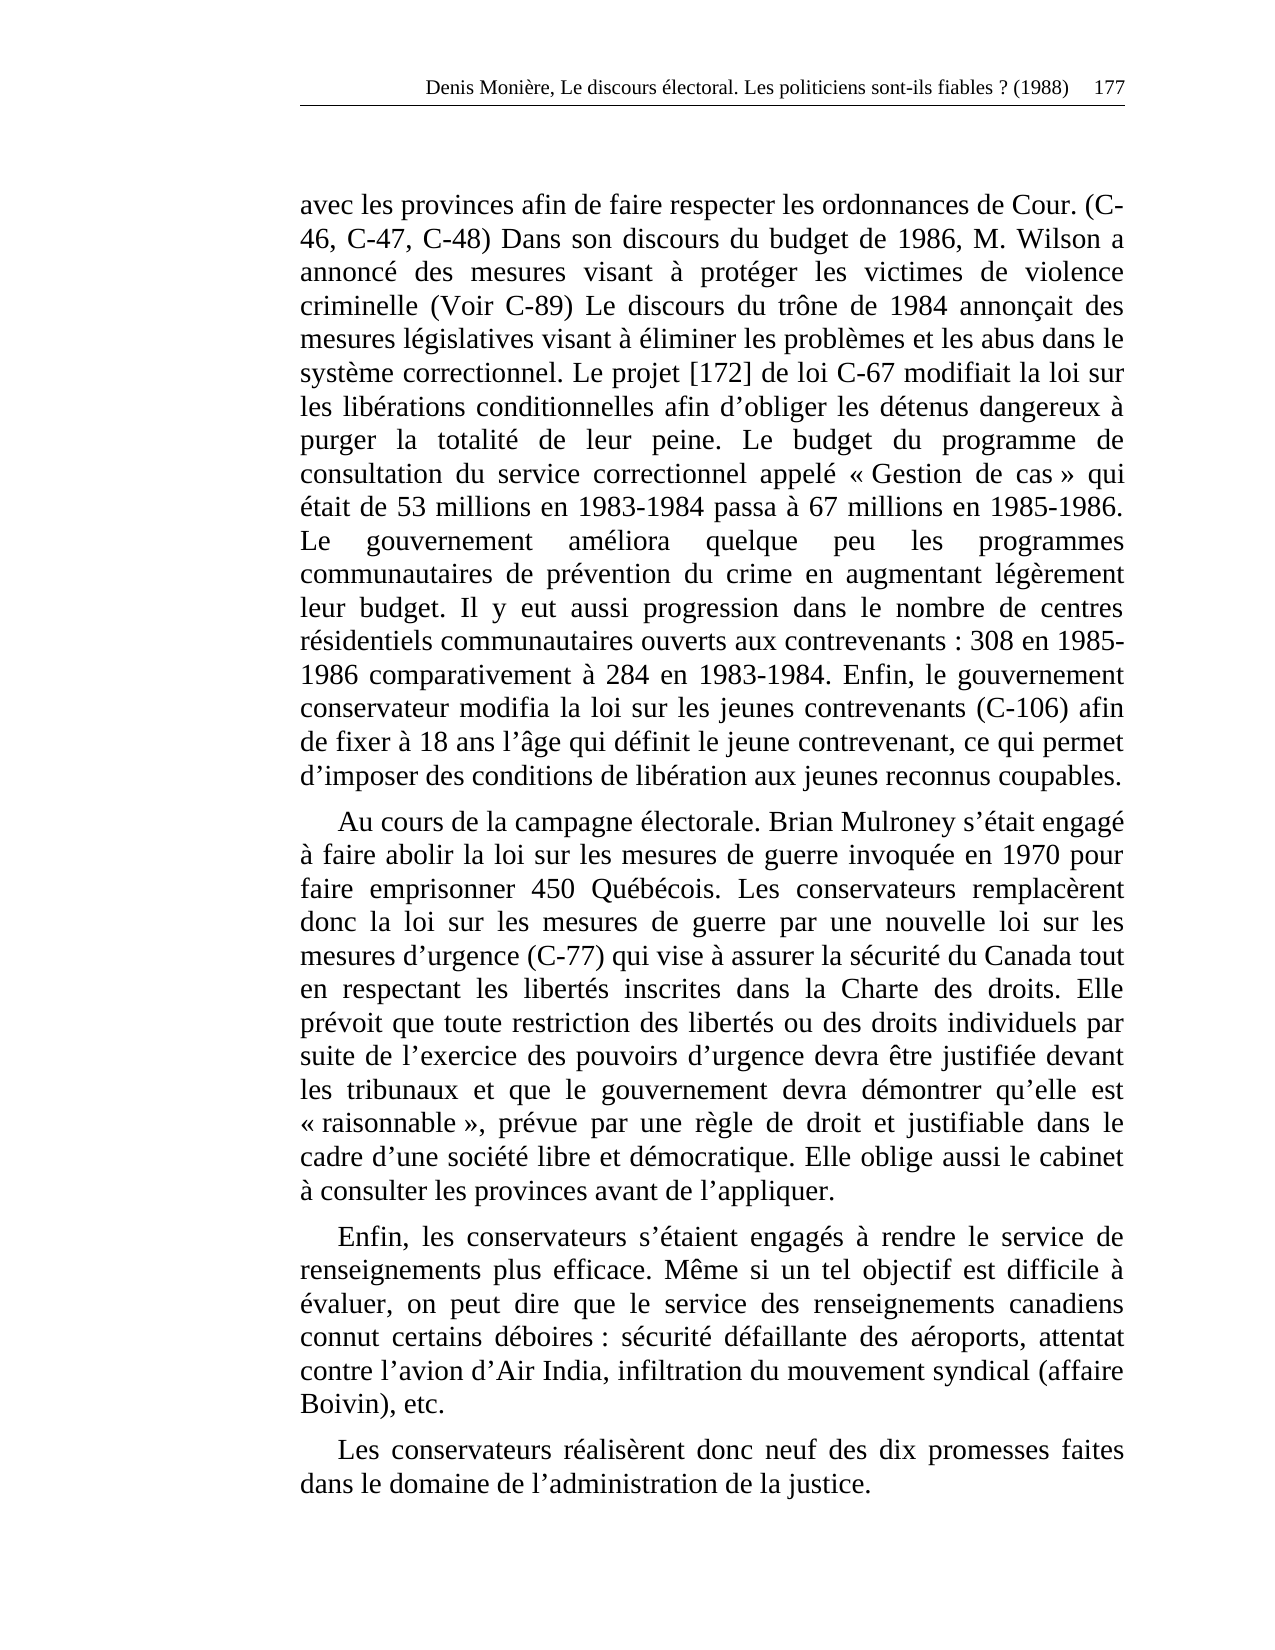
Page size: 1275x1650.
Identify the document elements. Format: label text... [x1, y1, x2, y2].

text Les conservateurs réalisèrent donc neuf des dix promesses faites dans le domaine de l’administration de la justice. [300, 1432, 1125, 1499]
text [300, 187, 1125, 791]
text Enfin, les conservateurs s’étaient engagés à rendre le service de renseignements plus efficace. Même si un tel objectif est difficile à évaluer, on peut dire que le service des renseignements canadiens connut certains déboires : sécurité défaillante des aéroports, attentat contre l’avion d’Air India, infiltration du mouvement syndical (affaire Boivin), etc. [300, 1219, 1125, 1420]
text Au cours de la campagne électorale. Brian Mulroney s’était engagé à faire abolir la loi sur les mesures de guerre invoquée en 1970 pour faire emprisonner 450 Québécois. Les conservateurs remplacèrent donc la loi sur les mesures de guerre par une nouvelle loi sur les mesures d’urgence (C-77) qui vise à assurer la sécurité du Canada tout en respectant les libertés inscrites dans la Charte des droits. Elle prévoit que toute restriction des libertés ou des droits individuels par suite de l’exercice des pouvoirs d’urgence devra être justifiée devant les tribunaux et que le gouvernement devra démontrer qu’elle est « raisonnable », prévue par une règle de droit et justifiable dans le cadre d’une société libre et démocratique. Elle oblige aussi le cabinet à consulter les provinces avant de l’appliquer. [300, 804, 1125, 1206]
